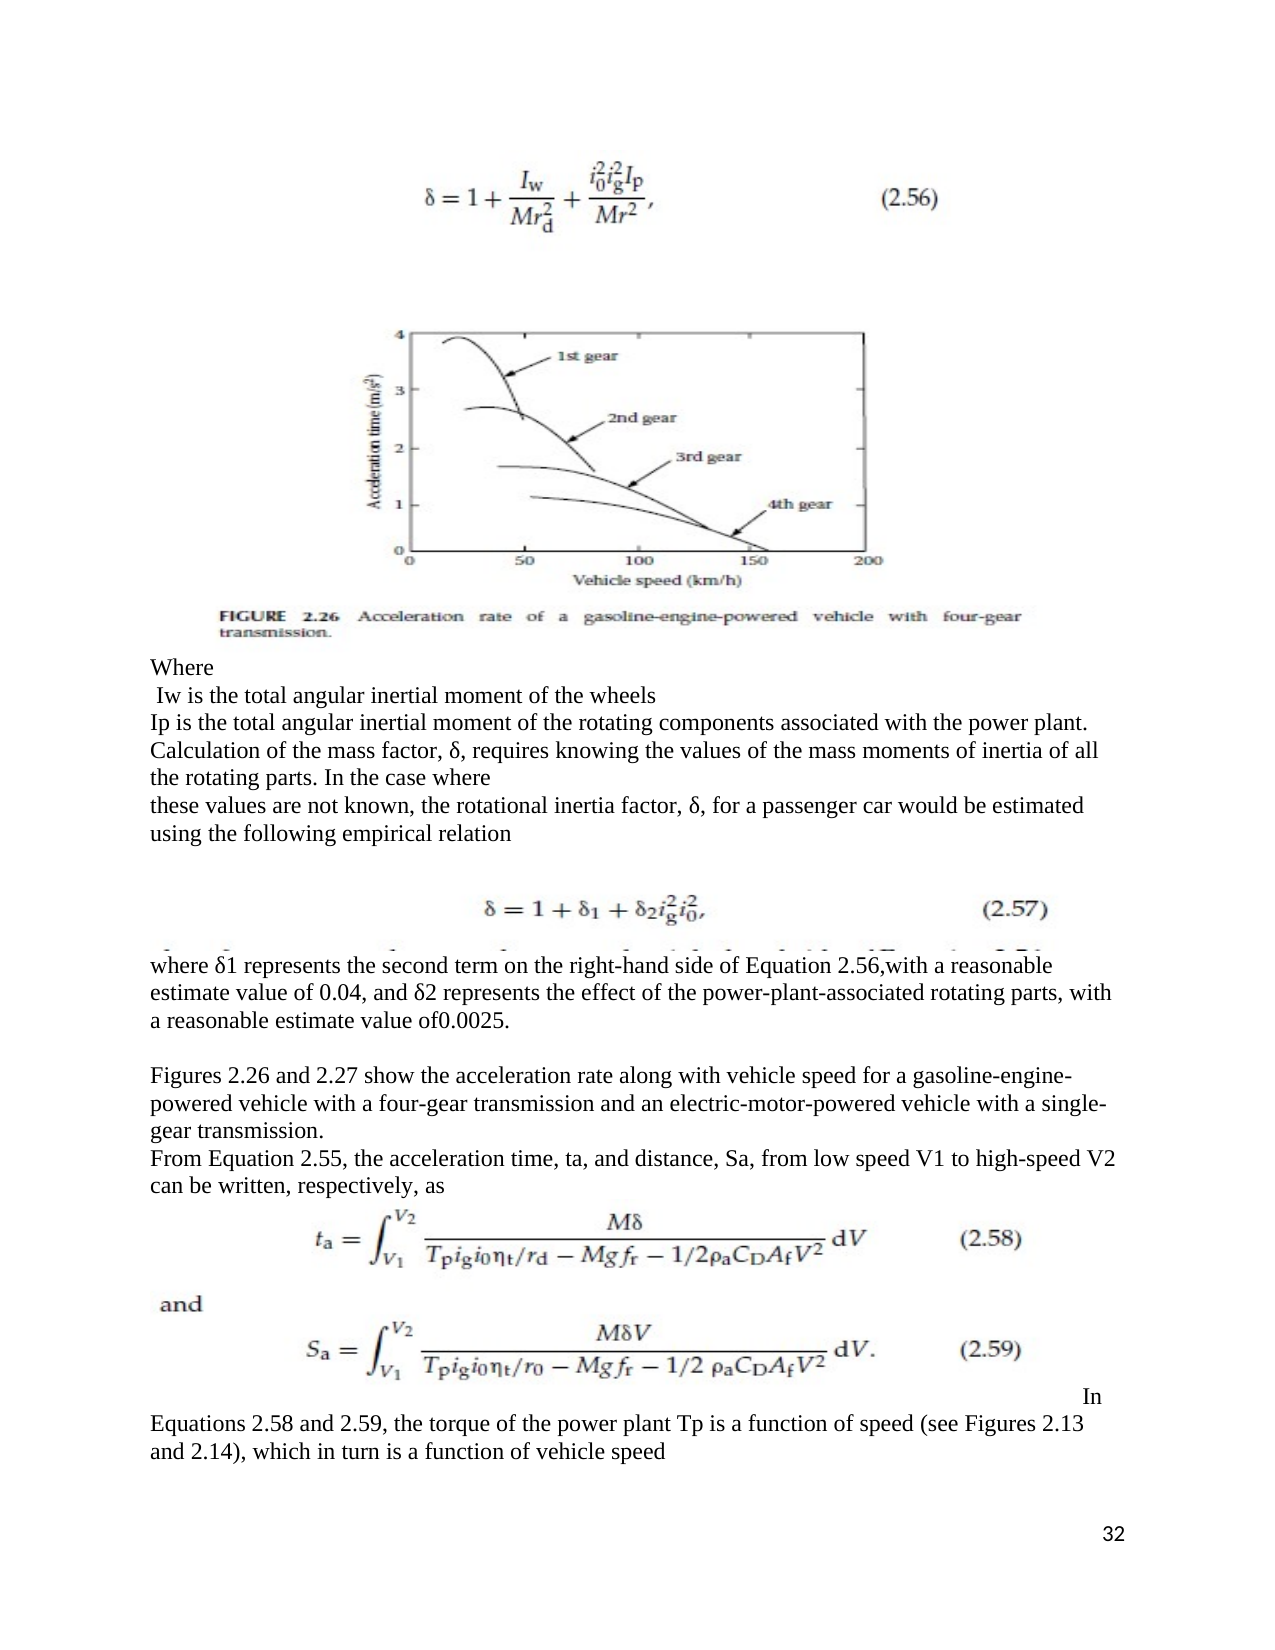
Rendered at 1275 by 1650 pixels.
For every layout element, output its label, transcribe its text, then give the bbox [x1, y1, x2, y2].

text Where [150, 653, 1125, 681]
text Iw is the total angular inertial moment of the wheels [150, 681, 1125, 708]
text these values are not known, the rotational inertia factor, δ, for a passenger car would be estimated using the following empirical relation [150, 791, 1125, 846]
text Ip is the total angular inertial moment of the rotating components associated with the power plant. Calculation of the mass factor, δ, requires knowing the values of the mass moments of inertia of all the rotating parts. In the case where [150, 708, 1125, 791]
text Figures 2.26 and 2.27 show the acceleration rate along with vehicle speed for a gasoline-engine-powered vehicle with a four-gear transmission and an electric-motor-powered vehicle with a single-gear transmission. [150, 1061, 1125, 1144]
picture [150, 150, 1043, 653]
text where δ1 represents the second term on the right-hand side of Equation 2.56,with a reasonable estimate value of 0.04, and δ2 represents the effect of the power-plant-associated rotating parts, with a reasonable estimate value of0.0025. [150, 951, 1125, 1033]
picture [150, 873, 1083, 951]
text Equations 2.58 and 2.59, the torque of the power plant Tp is a function of speed (see Figures 2.13 and 2.14), which in turn is a function of vehicle speed [150, 1409, 1125, 1465]
text From Equation 2.55, the acceleration time, ta, and distance, Sa, from low speed V1 to high-speed V2 can be written, respectively, as [150, 1144, 1125, 1199]
picture [150, 1199, 1082, 1405]
